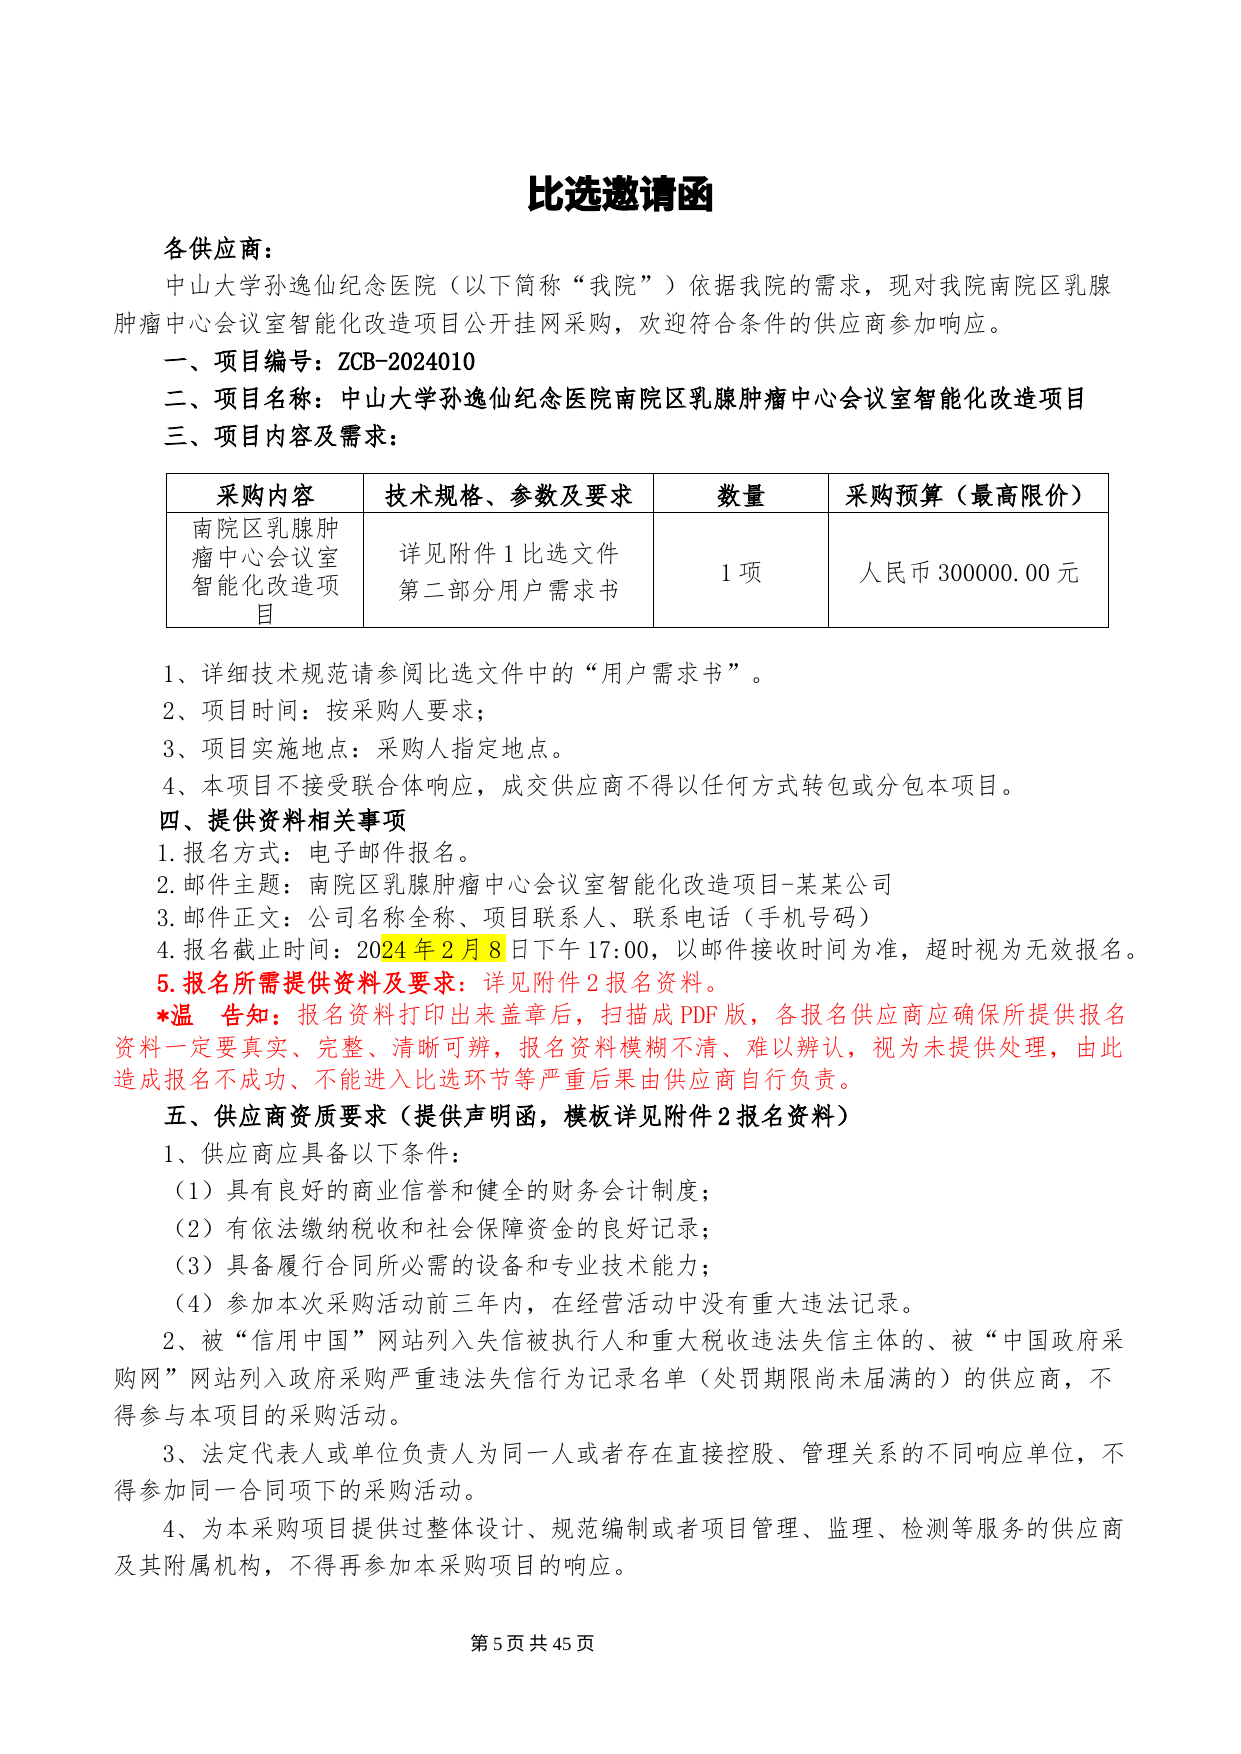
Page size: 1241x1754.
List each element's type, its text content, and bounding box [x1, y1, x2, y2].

table_cell 详见附件1比选文件 第二部分用户需求书 [364, 513, 653, 627]
text 3、项目实施地点：采购人指定地点。 [112, 727, 1128, 764]
list 项目内容及需求： [112, 414, 1128, 452]
text （3）具备履行合同所必需的设备和专业技术能力； [112, 1244, 1128, 1282]
text *温馨告知：报名资料打印出来盖章后，扫描成PDF版，各报名供应商应确保所提供报名资料一定要真实、完整、清晰可辨，报名资料模糊不清、难以辨认，视为未提供处理，由此造成报名不成功、不能进入比选环节等严重后果由供应商自行负责。 [112, 997, 1128, 1094]
text 3.邮件正文：公司名称全称、项目联系人、联系电话（手机号码） [112, 899, 1128, 932]
table_header 采购内容 [167, 474, 363, 512]
table_cell 人民币300000.00元 [829, 513, 1108, 627]
text 2、被“信用中国”网站列入失信被执行人和重大税收违法失信主体的、被“中国政府采购网”网站列入政府采购严重违法失信行为记录名单（处罚期限尚未届满的）的供应商，不得参与本项目的采购活动。 [112, 1319, 1128, 1432]
list 详细技术规范请参阅比选文件中的“用户需求书”。 [112, 652, 1128, 689]
text 1、供应商应具备以下条件： [112, 1132, 1128, 1169]
text 五、供应商资质要求（提供声明函，模板详见附件2报名资料） [112, 1094, 1128, 1132]
text 中山大学孙逸仙纪念医院（以下简称“我院”）依据我院的需求，现对我院南院区乳腺肿瘤中心会议室智能化改造项目公开挂网采购，欢迎符合条件的供应商参加响应。 [112, 264, 1128, 339]
text 1.报名方式：电子邮件报名。 [112, 834, 1128, 867]
table_header 采购预算（最高限价） [829, 474, 1108, 512]
text 3、法定代表人或单位负责人为同一人或者存在直接控股、管理关系的不同响应单位，不得参加同一合同项下的采购活动。 [112, 1432, 1128, 1507]
text （1）具有良好的商业信誉和健全的财务会计制度； [112, 1169, 1128, 1207]
text （2）有依法缴纳税收和社会保障资金的良好记录； [112, 1207, 1128, 1244]
text 4.报名截止时间：2024年2月8日下午17:00，以邮件接收时间为准，超时视为无效报名。 [112, 932, 1128, 964]
text 2.邮件主题：南院区乳腺肿瘤中心会议室智能化改造项目-某某公司 [112, 867, 1128, 899]
list 项目编号：ZCB-2024010 [112, 339, 1128, 377]
text 各供应商： [112, 227, 1128, 264]
text 比选邀请函 [112, 162, 1128, 227]
list 项目名称：中山大学孙逸仙纪念医院南院区乳腺肿瘤中心会议室智能化改造项目 [112, 377, 1128, 414]
table_header 技术规格、参数及要求 [364, 474, 653, 512]
text （4）参加本次采购活动前三年内，在经营活动中没有重大违法记录。 [112, 1282, 1128, 1319]
text 四、提供资料相关事项 [112, 802, 1128, 834]
table_cell 南院区乳腺肿瘤中心会议室智能化改造项目 [167, 513, 363, 627]
text 5.报名所需提供资料及要求：详见附件2报名资料。 [112, 964, 1128, 997]
table_header 数量 [654, 474, 828, 512]
text 4、为本采购项目提供过整体设计、规范编制或者项目管理、监理、检测等服务的供应商及其附属机构，不得再参加本采购项目的响应。 [112, 1507, 1128, 1582]
text 4、本项目不接受联合体响应，成交供应商不得以任何方式转包或分包本项目。 [112, 764, 1128, 802]
text 2、项目时间：按采购人要求； [112, 689, 1128, 727]
table_cell 1项 [654, 513, 828, 627]
